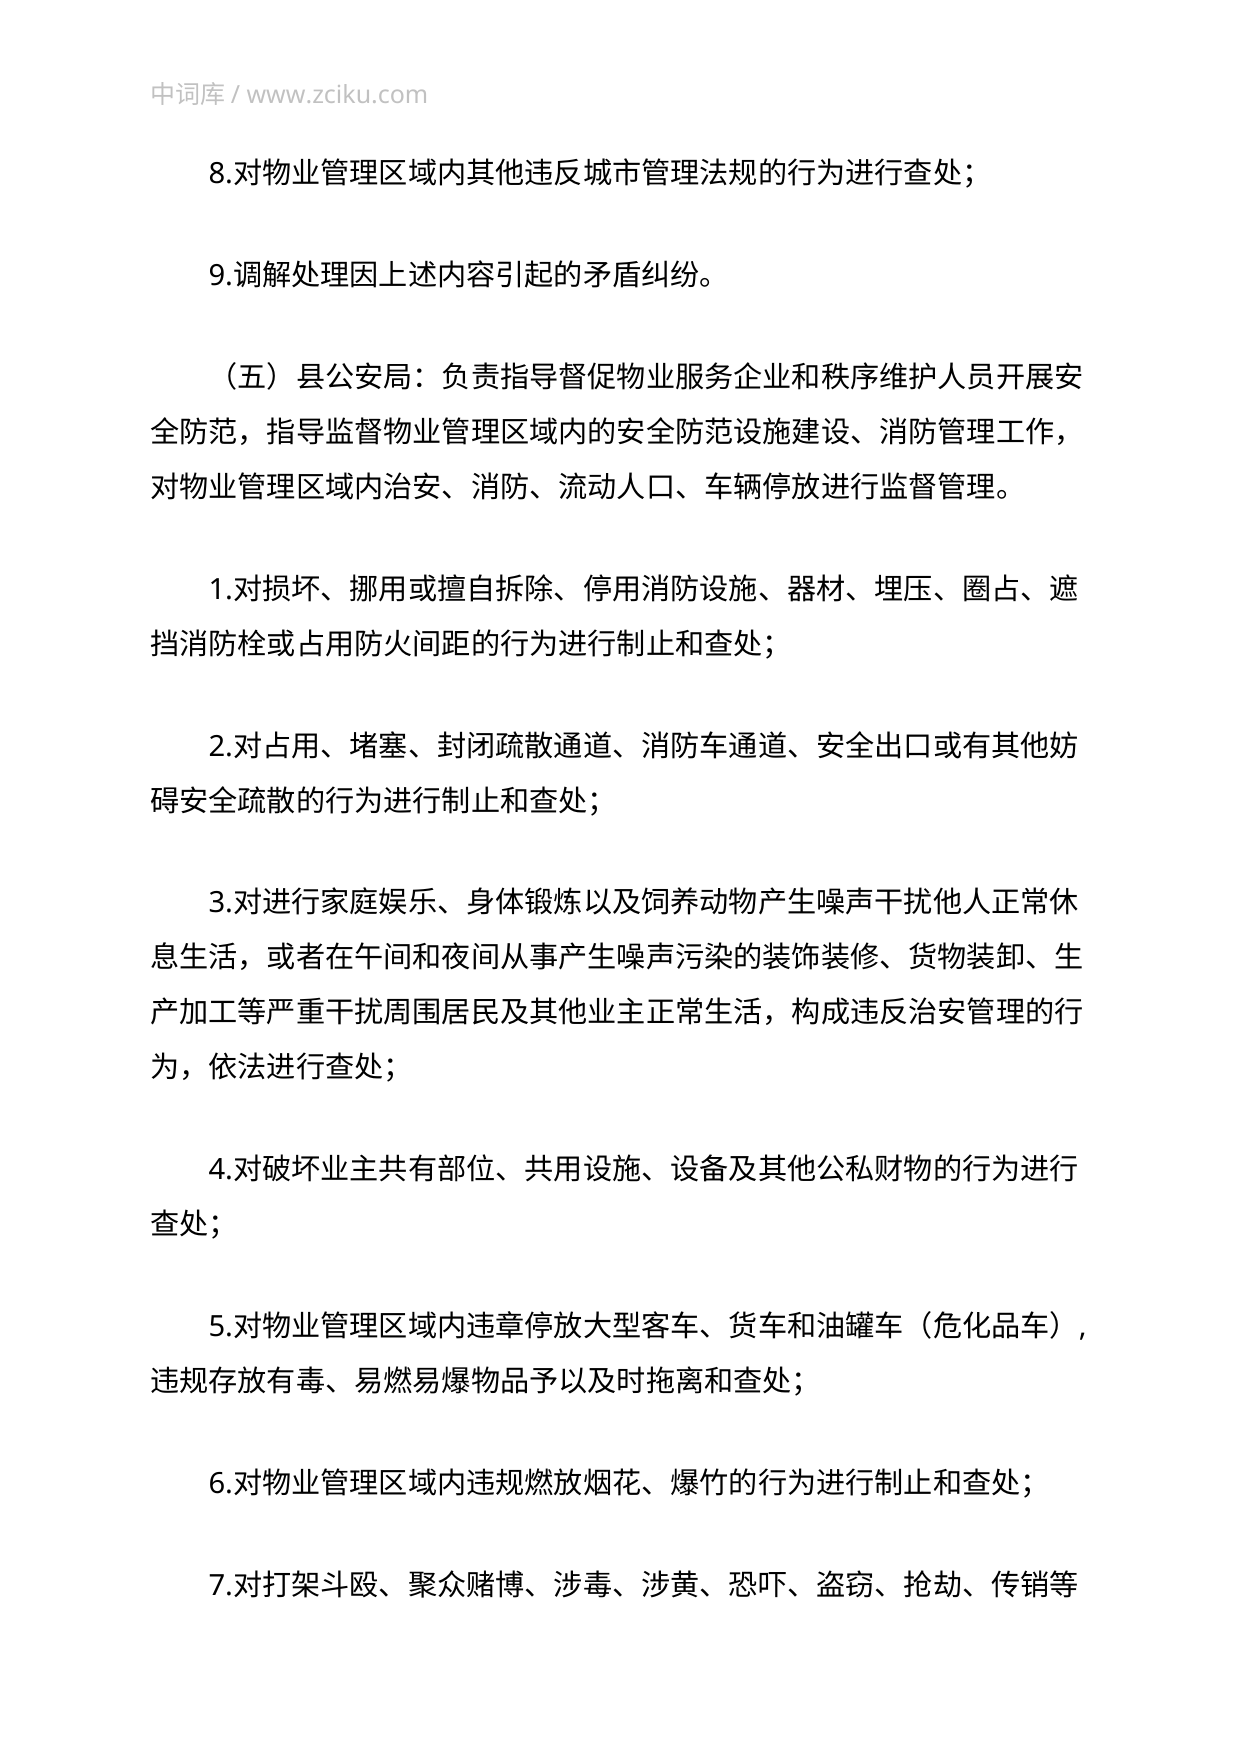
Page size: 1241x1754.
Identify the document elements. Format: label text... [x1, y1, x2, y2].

text 3.对进行家庭娱乐、身体锻炼以及饲养动物产生噪声干扰他人正常休息生活，或者在午间和夜间从事产生噪声污染的装饰装修、货物装卸、生产加工等严重干扰周围居民及其他业主正常生活，构成违反治安管理的行为，依法进行查处； [150, 879, 1090, 1086]
text 9.调解处理因上述内容引起的矛盾纠纷。 [150, 252, 1090, 294]
text 1.对损坏、挪用或擅自拆除、停用消防设施、器材、埋压、圈占、遮挡消防栓或占用防火间距的行为进行制止和查处； [150, 566, 1090, 663]
text 8.对物业管理区域内其他违反城市管理法规的行为进行查处； [150, 150, 1090, 192]
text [150, 1561, 1090, 1603]
text （五）县公安局：负责指导督促物业服务企业和秩序维护人员开展安全防范，指导监督物业管理区域内的安全防范设施建设、消防管理工作，对物业管理区域内治安、消防、流动人口、车辆停放进行监督管理。 [150, 354, 1090, 506]
text 6.对物业管理区域内违规燃放烟花、爆竹的行为进行制止和查处； [150, 1459, 1090, 1502]
text 5.对物业管理区域内违章停放大型客车、货车和油罐车（危化品车）,违规存放有毒、易燃易爆物品予以及时拖离和查处； [150, 1302, 1090, 1400]
text 4.对破坏业主共有部位、共用设施、设备及其他公私财物的行为进行查处； [150, 1146, 1090, 1243]
text 2.对占用、堵塞、封闭疏散通道、消防车通道、安全出口或有其他妨碍安全疏散的行为进行制止和查处； [150, 722, 1090, 819]
